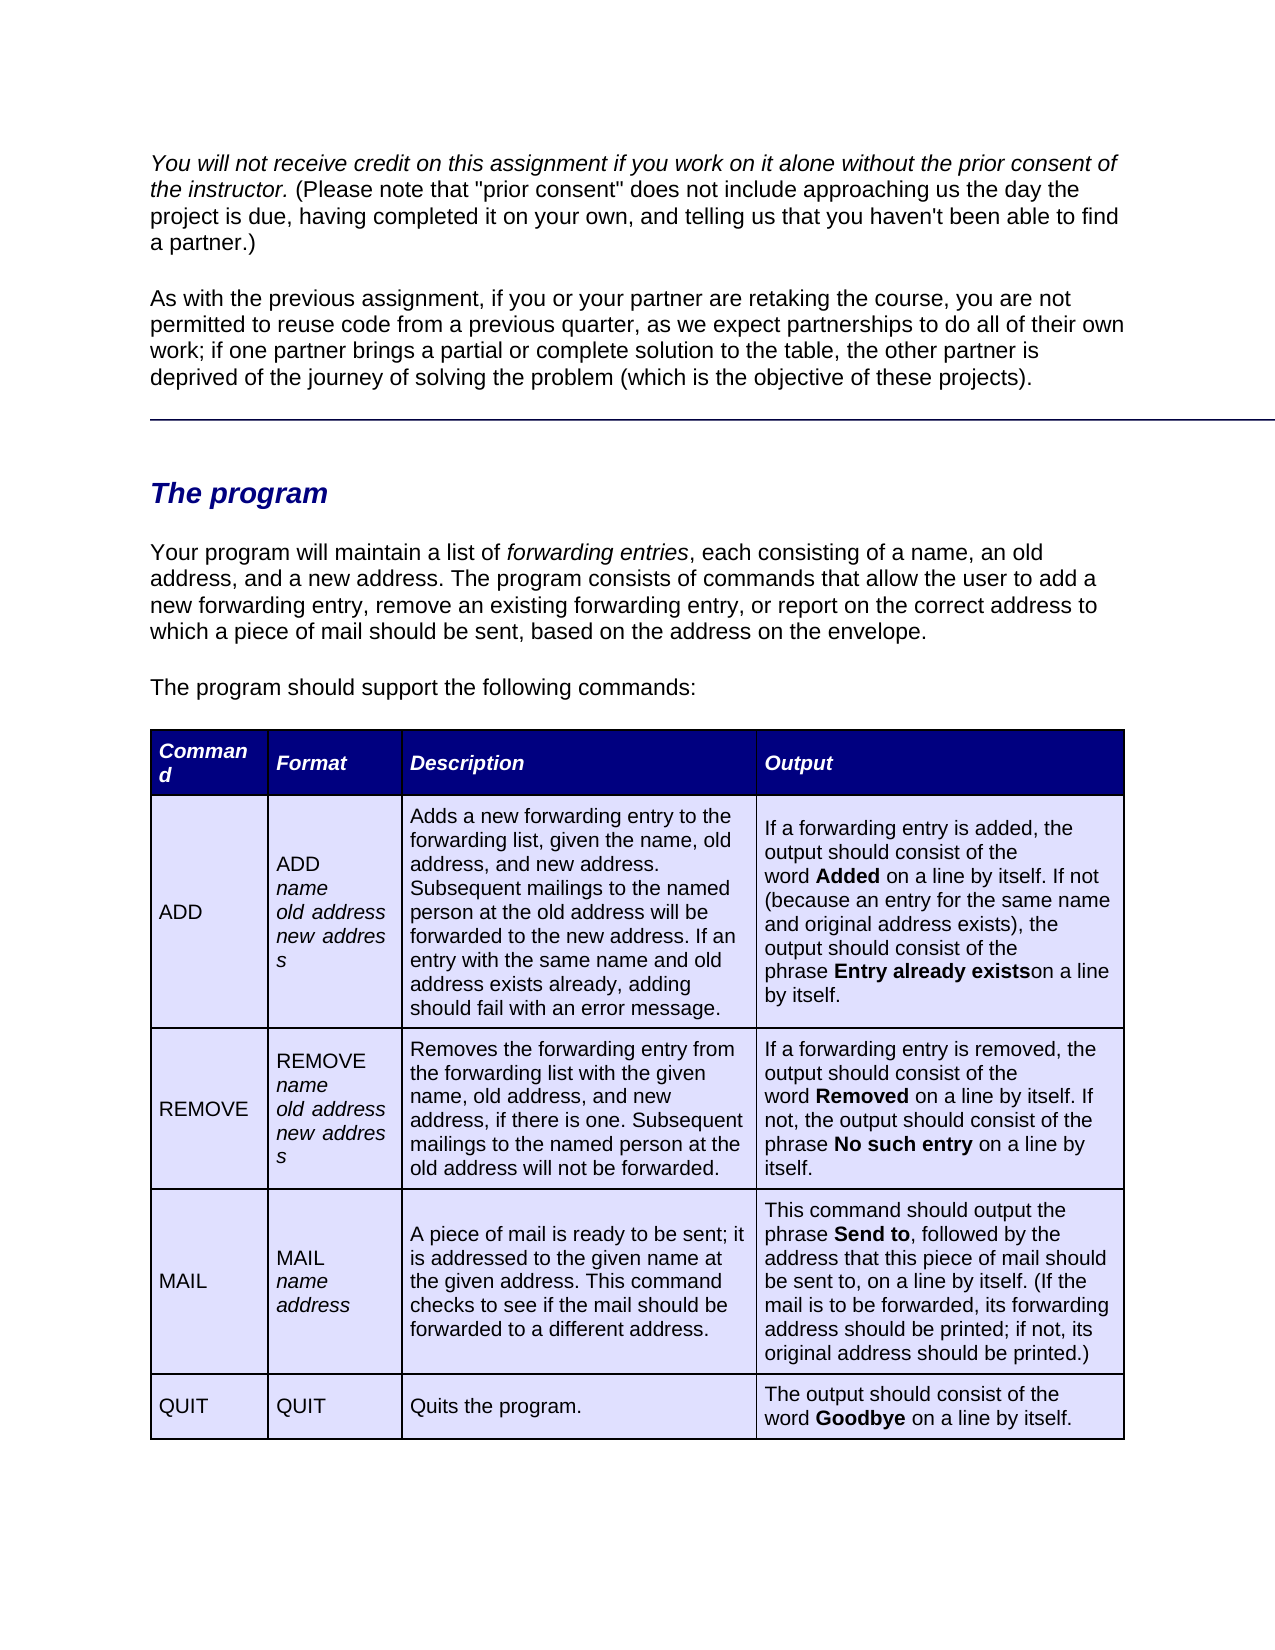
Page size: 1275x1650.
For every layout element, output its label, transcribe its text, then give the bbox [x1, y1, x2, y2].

table_cell This command should output the phrase Send to, followed by the address that this piece of mail should be sent to, on a line by itself. (If the mail is to be forwarded, its forwarding address should be printed; if not, its original address should be printed.) [757, 1190, 1123, 1373]
table_cell REMOVE [152, 1029, 267, 1188]
table_cell If a forwarding entry is added, the output should consist of the word Added on a line by itself. If not (because an entry for the same name and original address exists), the output should consist of the phrase Entry already existson a line by itself. [757, 796, 1123, 1027]
text The program should support the following commands: [150, 674, 1125, 700]
table_cell REMOVE name old address new address [269, 1029, 401, 1188]
text The program [150, 476, 1125, 510]
table_cell ADD name old address new address [269, 796, 401, 1027]
table_cell QUIT [269, 1375, 401, 1438]
table_cell Removes the forwarding entry from the forwarding list with the given name, old address, and new address, if there is one. Subsequent mailings to the named person at the old address will not be forwarded. [403, 1029, 756, 1188]
table_cell A piece of mail is ready to be sent; it is addressed to the given name at the given address. This command checks to see if the mail should be forwarded to a different address. [403, 1190, 756, 1373]
table_header Description [403, 731, 756, 794]
table_cell ADD [152, 796, 267, 1027]
text Your program will maintain a list of forwarding entries, each consisting of a name, an old address, and a new address. The program consists of commands that allow the user to add a new forwarding entry, remove an existing forwarding entry, or report on the correct address to which a piece of mail should be sent, based on the address on the envelope. [150, 539, 1125, 644]
table_header Format [269, 731, 401, 794]
table_cell The output should consist of the word Goodbye on a line by itself. [757, 1375, 1123, 1438]
table_cell MAIL [152, 1190, 267, 1373]
table_cell If a forwarding entry is removed, the output should consist of the word Removed on a line by itself. If not, the output should consist of the phrase No such entry on a line by itself. [757, 1029, 1123, 1188]
table_cell Quits the program. [403, 1375, 756, 1438]
table_cell QUIT [152, 1375, 267, 1438]
text As with the previous assignment, if you or your partner are retaking the course, you are not permitted to reuse code from a previous quarter, as we expect partnerships to do all of their own work; if one partner brings a partial or complete solution to the table, the other partner is deprived of the journey of solving the problem (which is the objective of these projects). [150, 284, 1125, 390]
table_cell Adds a new forwarding entry to the forwarding list, given the name, old address, and new address. Subsequent mailings to the named person at the old address will be forwarded to the new address. If an entry with the same name and old address exists already, adding should fail with an error message. [403, 796, 756, 1027]
text You will not receive credit on this assignment if you work on it alone without the prior consent of the instructor. (Please note that "prior consent" does not include approaching us the day the project is due, having completed it on your own, and telling us that you haven't been able to find a partner.) [150, 150, 1125, 255]
table_header Output [757, 731, 1123, 794]
table_header Command [152, 731, 267, 794]
table_cell MAIL name address [269, 1190, 401, 1373]
